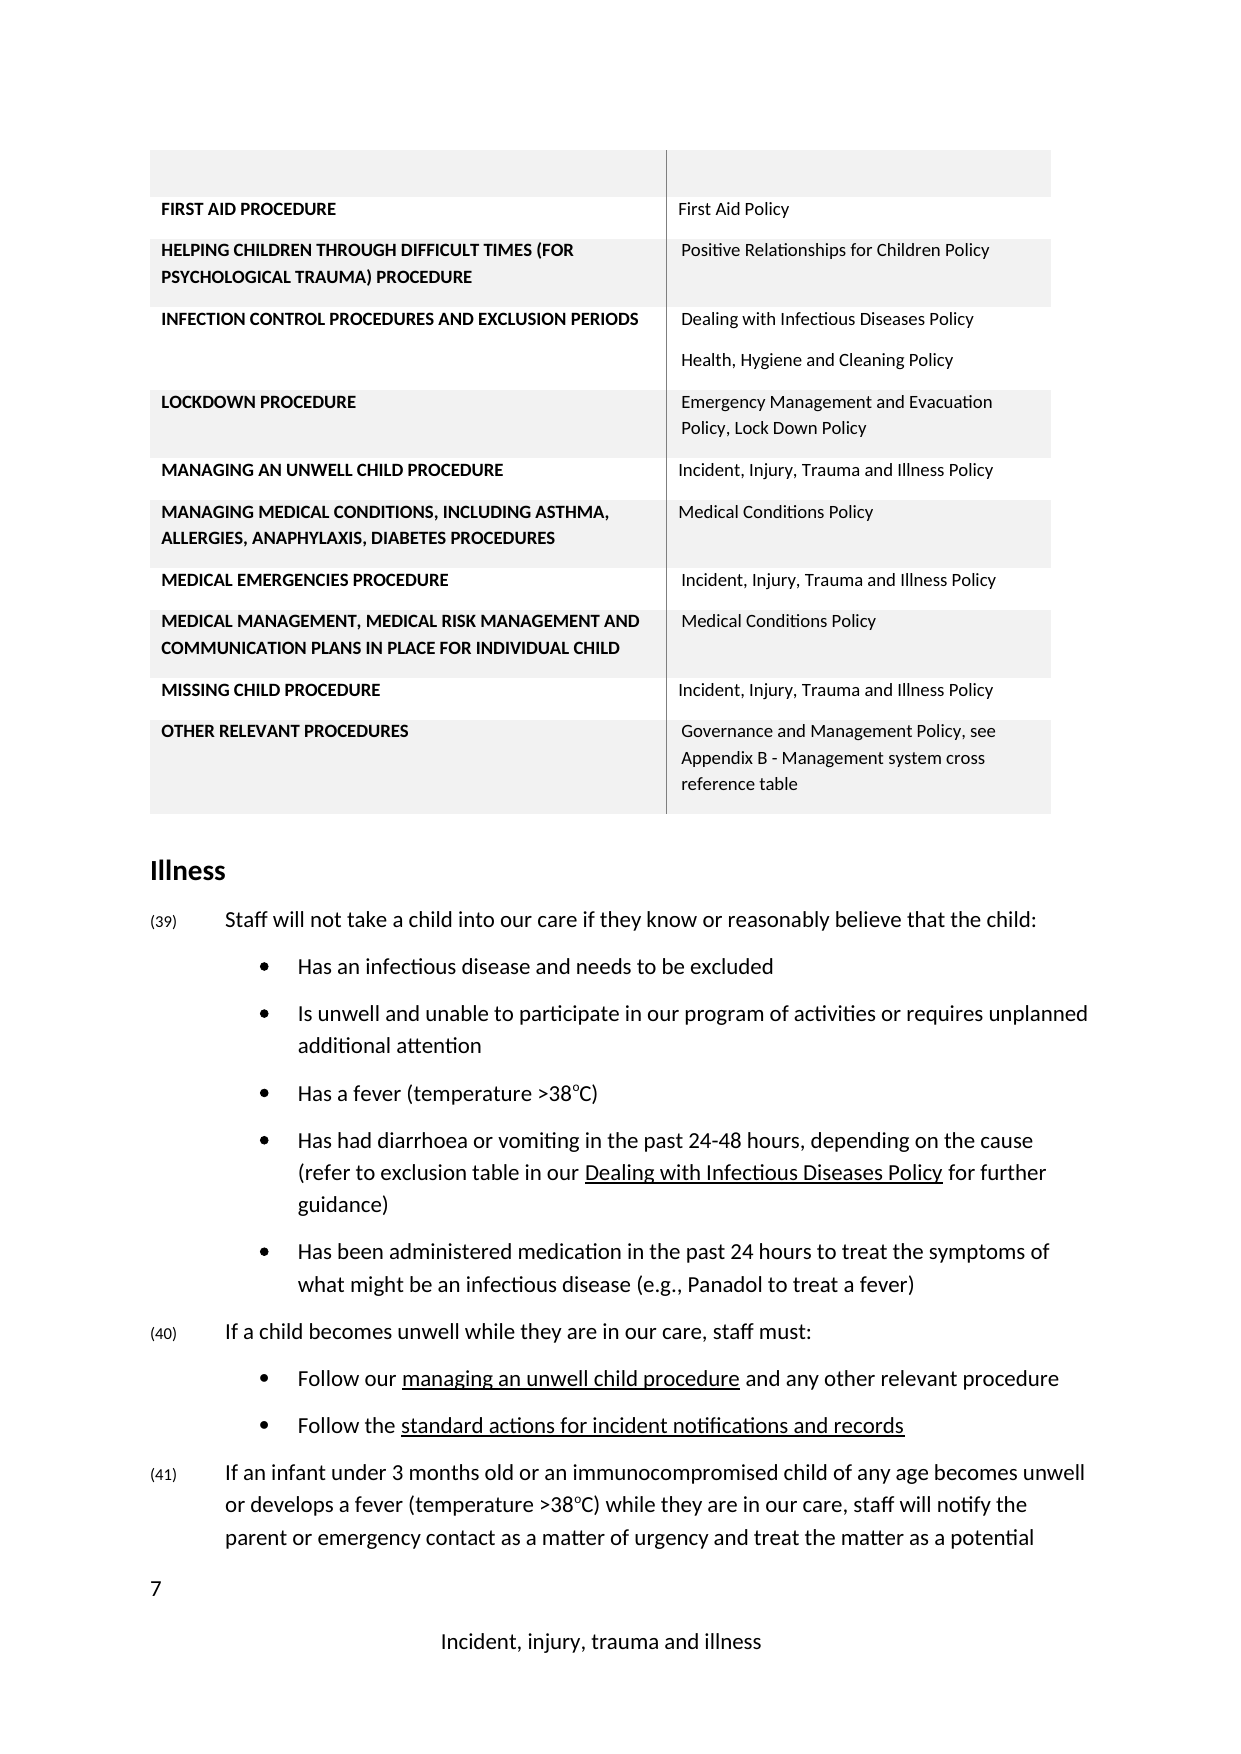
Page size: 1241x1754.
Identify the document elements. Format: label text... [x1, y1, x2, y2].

table_cell first aid procedure [150, 197, 666, 239]
list If a child becomes unwell while they are in our care, staff must: [150, 1317, 1090, 1345]
table_cell Medical Conditions Policy [667, 500, 1051, 568]
table_cell Medical Conditions Policy [667, 610, 1051, 678]
table_cell Incident, Injury, Trauma and Illness Policy [667, 458, 1051, 500]
table_cell helping children through difficult times (for psychological trauma) procedure [150, 239, 666, 307]
table_cell Incident, Injury, Trauma and Illness Policy [667, 568, 1051, 610]
list Has a fever (temperature >38oC) [260, 1079, 1090, 1107]
table_cell missing child procedure [150, 678, 666, 719]
list Is unwell and unable to participate in our program of activities or requires unplanned additional attention [260, 999, 1090, 1059]
table_cell Emergency Management and Evacuation Policy, Lock Down Policy [667, 390, 1051, 458]
table_cell First Aid Policy [667, 197, 1051, 239]
text Illness [150, 852, 1090, 887]
list Staff will not take a child into our care if they know or reasonably believe that the child: [150, 905, 1090, 933]
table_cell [667, 150, 1051, 197]
table_cell Dealing with Infectious Diseases Policy Health, Hygiene and Cleaning Policy [667, 307, 1051, 390]
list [150, 1458, 1090, 1551]
table_cell Positive Relationships for Children Policy [667, 239, 1051, 307]
list Has an infectious disease and needs to be excluded [260, 952, 1090, 980]
table_cell medical emergencies procedure [150, 568, 666, 610]
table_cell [150, 150, 666, 197]
list Has been administered medication in the past 24 hours to treat the symptoms of what might be an infectious disease (e.g., Panadol to treat a fever) [260, 1237, 1090, 1298]
list Has had diarrhoea or vomiting in the past 24-48 hours, depending on the cause (refer to exclusion table in our Dealing with Infectious Diseases Policy for further guidance) [260, 1126, 1090, 1218]
list Follow our managing an unwell child procedure and any other relevant procedure [260, 1364, 1090, 1392]
table_cell lockdown procedure [150, 390, 666, 458]
table_cell Incident, Injury, Trauma and Illness Policy [667, 678, 1051, 719]
table_cell Other relevant procedures [150, 720, 666, 814]
list Follow the standard actions for incident notifications and records [260, 1411, 1090, 1439]
table_cell managing medical conditions, including asthma, allergies, anaphylaxis, diabetes procedures [150, 500, 666, 568]
table_cell medical management, medical risk management and communication plans in place for individual child [150, 610, 666, 678]
table_cell managing AN unwell child procedure [150, 458, 666, 500]
table_cell infection controL Procedures and exclusion periods [150, 307, 666, 390]
table_cell Governance and Management Policy, see Appendix B - Management system cross reference table [667, 720, 1051, 814]
